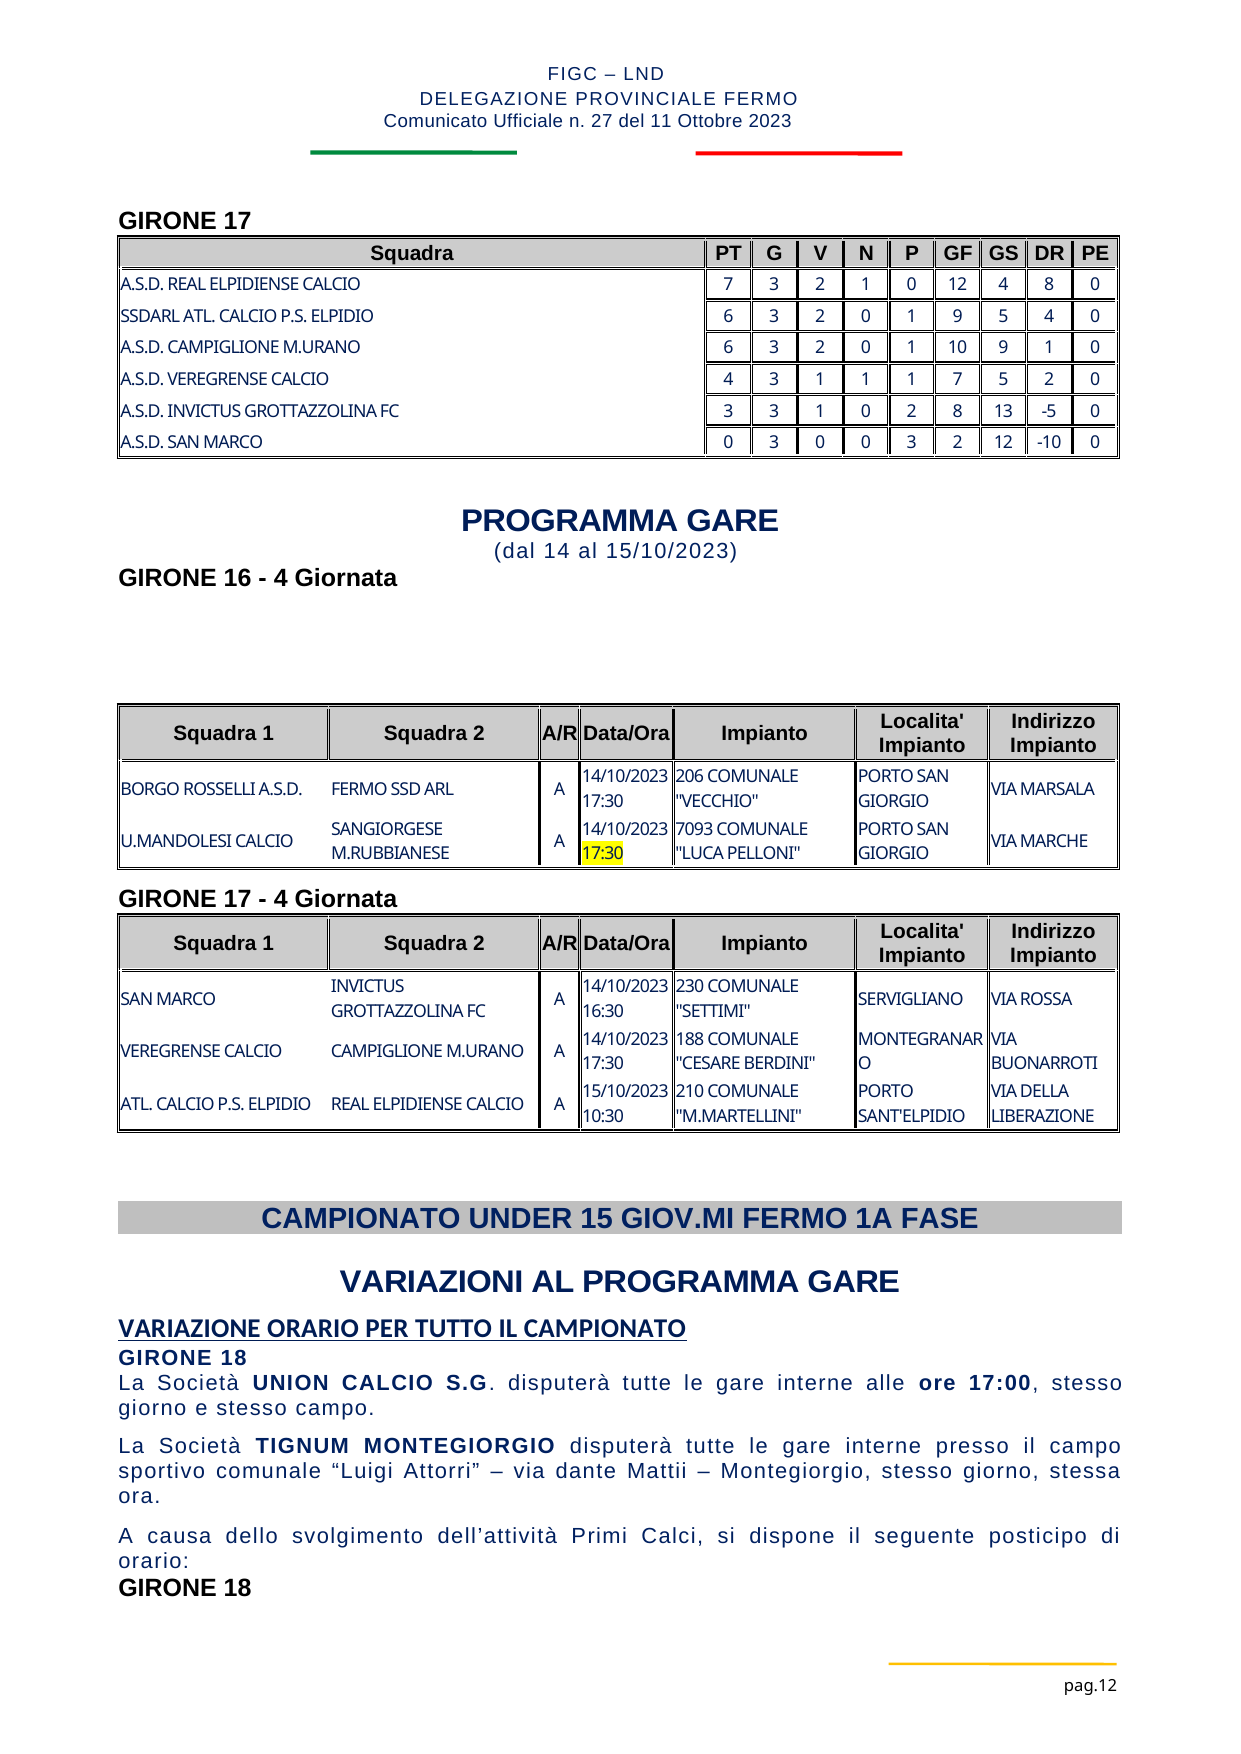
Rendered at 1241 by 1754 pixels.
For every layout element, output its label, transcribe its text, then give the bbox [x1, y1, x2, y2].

text VARIAZIONI AL PROGRAMMA GARE [118, 1263, 1122, 1299]
table_cell 0 [845, 302, 887, 329]
table_cell FERMO SSD ARL [329, 762, 538, 814]
table_cell 206 COMUNALE "VECCHIO" [675, 762, 854, 814]
table_cell 2 [891, 396, 933, 424]
table_cell 14/10/2023 16:30 [582, 972, 672, 1024]
table_cell 230 COMUNALE "SETTIMI" [675, 972, 854, 1024]
text La Società TIGNUM MONTEGIORGIO disputerà tutte le gare interne presso il campo sportivo comunale “Luigi Attorri” – via dante Mattii – Montegiorgio, stesso giorno, stessa ora. [118, 1433, 1122, 1508]
table_cell 1 [891, 302, 933, 329]
text A causa dello svolgimento dell’attività Primi Calci, si dispone il seguente posticipo di orario: [118, 1523, 1122, 1573]
table_header Impianto [673, 917, 856, 968]
table_cell 3 [753, 396, 796, 424]
table_cell -10 [1026, 428, 1072, 456]
table_cell VIA MARCHE [989, 814, 1117, 867]
table_cell 0 [1074, 361, 1117, 393]
table_header Squadra 2 [329, 707, 539, 759]
table_header V [797, 237, 843, 266]
table_cell 0 [1072, 393, 1118, 424]
table_cell SERVIGLIANO [857, 972, 987, 1024]
table_cell 2 [799, 270, 842, 298]
table_cell VIA MARSALA [989, 759, 1118, 814]
table_cell 0 [1074, 298, 1117, 329]
table_cell 1 [891, 333, 933, 361]
table_cell 9 [936, 302, 979, 329]
table_cell VIA BUONARROTI [990, 1024, 1117, 1077]
table_cell 1 [891, 365, 933, 393]
table_cell 1 [845, 365, 887, 393]
text VARIAZIONE ORARIO PER TUTTO IL CAMPIONATO [118, 1312, 1122, 1344]
table_cell 14/10/2023 17:30 [581, 762, 672, 814]
text GIRONE 18 [118, 1344, 1122, 1370]
text PROGRAMMA GARE [118, 502, 1122, 538]
table_cell PORTO SANT'ELPIDIO [856, 1077, 988, 1129]
table_cell CAMPIGLIONE M.URANO [329, 1024, 538, 1077]
table_cell 7 [707, 270, 750, 298]
table_cell VEREGRENSE CALCIO [120, 1024, 328, 1077]
text GIRONE 17 [118, 206, 1122, 235]
table_header G [751, 239, 797, 266]
table_cell 6 [707, 302, 750, 329]
table_cell A [541, 972, 578, 1024]
table_header N [843, 237, 889, 266]
table_cell SAN MARCO [120, 969, 328, 1024]
table_cell MONTEGRANARO [857, 1024, 987, 1077]
table_cell 0 [706, 428, 751, 456]
table_cell 1 [799, 396, 842, 424]
table_header GS [981, 239, 1026, 266]
text GIRONE 17 - 4 Giornata [118, 884, 1122, 913]
table_cell SSDARL ATL. CALCIO P.S. ELPIDIO [120, 298, 704, 329]
text GIRONE 16 - 4 Giornata [118, 563, 1122, 592]
table_cell PORTO SAN GIORGIO [857, 762, 987, 814]
table_cell A.S.D. VEREGRENSE CALCIO [120, 361, 704, 393]
table_cell 14/10/2023 17:30 [580, 814, 673, 867]
table_header Squadra 2 [329, 917, 539, 968]
table_header DR [1026, 239, 1072, 266]
table_cell 0 [1072, 424, 1117, 456]
table_cell 0 [891, 270, 933, 298]
table_cell REAL ELPIDIENSE CALCIO [329, 1077, 539, 1129]
table_cell 0 [1074, 330, 1117, 361]
table_header PE [1072, 239, 1117, 266]
text La Società UNION CALCIO S.G. disputerà tutte le gare interne alle ore 17:00, stesso giorno e stesso campo. [118, 1370, 1122, 1420]
table_cell VIA DELLA LIBERAZIONE [989, 1077, 1117, 1129]
table_cell 3 [753, 333, 796, 361]
table_cell 14/10/2023 17:30 [582, 1024, 672, 1077]
table_cell SANGIORGESE M.RUBBIANESE [329, 814, 539, 867]
table_header Squadra 1 [120, 917, 328, 968]
table_header Indirizzo Impianto [989, 707, 1117, 759]
table_cell 1 [799, 365, 842, 393]
table_header Localita' Impianto [856, 707, 988, 759]
table_cell 13 [982, 396, 1025, 424]
table_cell 6 [707, 333, 750, 361]
table_cell A.S.D. INVICTUS GROTTAZZOLINA FC [120, 393, 704, 424]
table_cell 15/10/2023 10:30 [580, 1077, 673, 1129]
table_cell 3 [753, 302, 796, 329]
table_header Indirizzo Impianto [989, 917, 1117, 968]
table_cell 7093 COMUNALE "LUCA PELLONI" [673, 814, 856, 867]
table_cell 8 [1028, 270, 1071, 298]
table_cell 188 COMUNALE "CESARE BERDINI" [675, 1024, 854, 1077]
table_cell 4 [982, 270, 1025, 298]
table_cell 2 [935, 428, 981, 456]
table_cell 5 [982, 365, 1025, 393]
table_cell ATL. CALCIO P.S. ELPIDIO [120, 1077, 328, 1129]
table_cell U.MANDOLESI CALCIO [120, 814, 329, 867]
table_cell A.S.D. CAMPIGLIONE M.URANO [120, 330, 704, 361]
table_cell 8 [936, 396, 979, 424]
table_cell 2 [799, 302, 842, 329]
table_cell 2 [799, 333, 842, 361]
table_cell 12 [981, 428, 1026, 456]
table_cell 3 [889, 428, 935, 456]
table_cell 4 [707, 365, 750, 393]
table_cell 1 [1028, 333, 1071, 361]
table_cell 9 [982, 333, 1025, 361]
table_header A/R [540, 917, 580, 968]
table_cell -5 [1028, 396, 1071, 424]
table_cell 1 [845, 270, 887, 298]
table_cell 3 [707, 396, 750, 424]
table_header A/R [540, 707, 579, 759]
table_cell 210 COMUNALE "M.MARTELLINI" [673, 1077, 856, 1129]
table_cell 5 [982, 302, 1025, 329]
text (dal 14 al 15/10/2023) [118, 538, 1122, 563]
table_cell 4 [1028, 302, 1071, 329]
table_header Data/Ora [580, 917, 673, 968]
table_cell 3 [751, 428, 797, 456]
table_cell 0 [843, 424, 889, 456]
table_cell 7 [936, 365, 979, 393]
table_cell 3 [753, 365, 796, 393]
table_cell BORGO ROSSELLI A.S.D. [118, 759, 329, 814]
table_cell A [541, 762, 578, 814]
table_cell 0 [1074, 266, 1117, 298]
table_header PT [706, 239, 751, 266]
table_cell 2 [1028, 365, 1071, 393]
table_cell A [540, 814, 579, 867]
table_cell A.S.D. REAL ELPIDIENSE CALCIO [120, 266, 704, 298]
table_cell 3 [753, 270, 796, 298]
table_cell A [541, 1024, 578, 1077]
table_header Squadra [120, 239, 706, 266]
table_header Impianto [673, 707, 856, 759]
table_header P [889, 239, 935, 266]
text CAMPIONATO UNDER 15 GIOV.MI FERMO 1A FASE [118, 1201, 1122, 1234]
table_cell INVICTUS GROTTAZZOLINA FC [329, 972, 538, 1024]
table_cell A.S.D. SAN MARCO [120, 424, 706, 456]
table_cell PORTO SAN GIORGIO [856, 814, 988, 867]
table_header Localita' Impianto [856, 917, 988, 968]
table_header Squadra 1 [120, 707, 329, 759]
table_cell 0 [797, 428, 843, 456]
table_cell A [540, 1077, 580, 1129]
table_header GF [935, 239, 981, 266]
table_cell 12 [936, 270, 979, 298]
table_cell 0 [845, 333, 887, 361]
table_header Data/Ora [580, 705, 673, 759]
table_cell 10 [936, 333, 979, 361]
text GIRONE 18 [118, 1573, 1122, 1602]
table_cell 0 [845, 396, 887, 424]
table_cell VIA ROSSA [990, 969, 1117, 1024]
